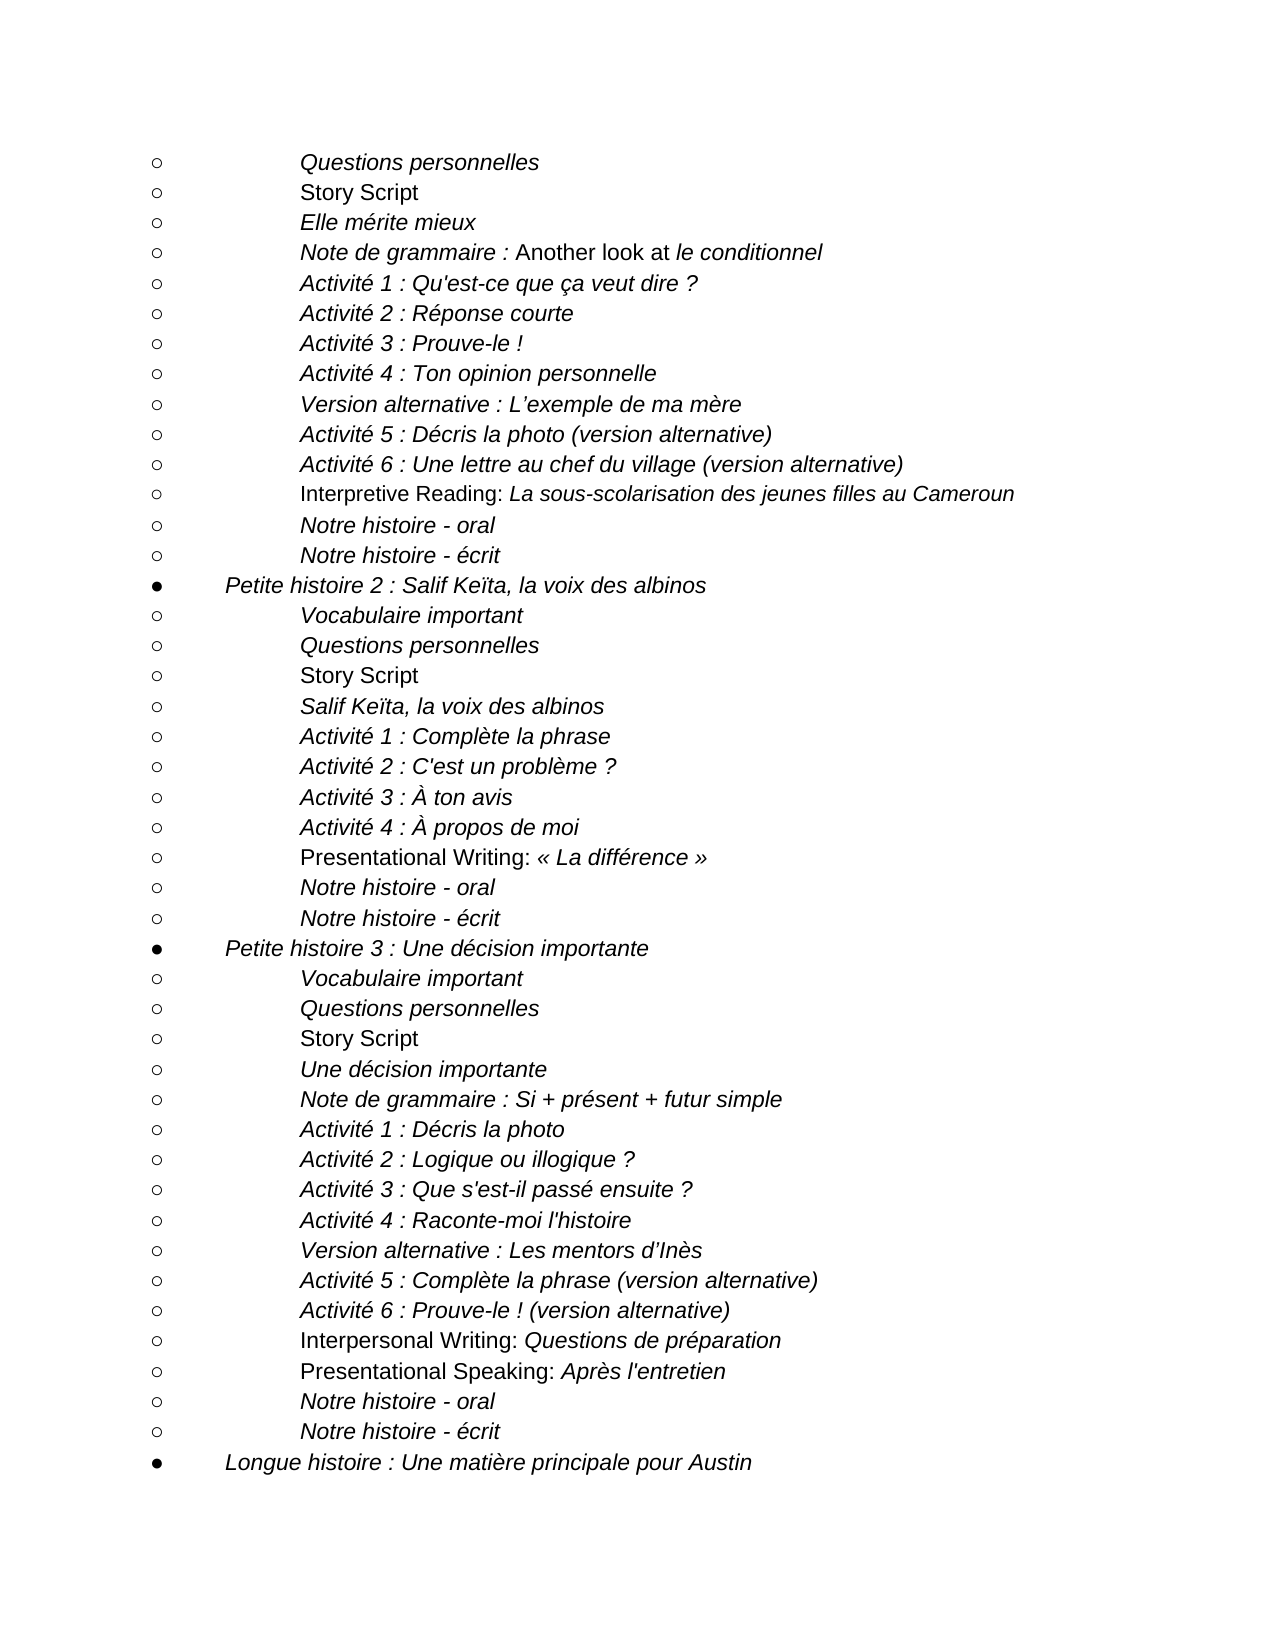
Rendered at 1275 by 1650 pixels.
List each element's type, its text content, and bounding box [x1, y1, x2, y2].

list Questions personnelles [150, 149, 1125, 175]
list Notre histoire - oral [150, 512, 1125, 538]
list Note de grammaire : Si + présent + futur simple [150, 1086, 1125, 1112]
list Presentational Speaking: Après l'entretien [150, 1358, 1125, 1384]
list Notre histoire - oral [150, 874, 1125, 901]
list Activité 6 : Une lettre au chef du village (version alternative) [150, 451, 1125, 477]
list Version alternative : Les mentors d’Inès [150, 1237, 1125, 1263]
list Une décision importante [150, 1056, 1125, 1082]
list Questions personnelles [150, 995, 1125, 1021]
list Activité 2 : C'est un problème ? [150, 753, 1125, 780]
list Notre histoire - oral [150, 1388, 1125, 1414]
list Elle mérite mieux [150, 209, 1125, 236]
list Notre histoire - écrit [150, 542, 1125, 568]
list Activité 1 : Qu'est-ce que ça veut dire ? [150, 270, 1125, 296]
list Activité 3 : Que s'est-il passé ensuite ? [150, 1176, 1125, 1203]
list Vocabulaire important [150, 965, 1125, 991]
list Interpretive Reading: La sous-scolarisation des jeunes filles au Cameroun [150, 481, 1125, 506]
list Petite histoire 2 : Salif Keïta, la voix des albinos [150, 572, 1125, 598]
list Activité 3 : Prouve-le ! [150, 330, 1125, 356]
list Petite histoire 3 : Une décision importante [150, 935, 1125, 961]
list Story Script [150, 1025, 1125, 1052]
list Activité 6 : Prouve-le ! (version alternative) [150, 1297, 1125, 1324]
list Version alternative : L’exemple de ma mère [150, 391, 1125, 417]
list Interpersonal Writing: Questions de préparation [150, 1327, 1125, 1354]
list Presentational Writing: « La différence » [150, 844, 1125, 870]
list Activité 5 : Complète la phrase (version alternative) [150, 1267, 1125, 1293]
list Story Script [150, 662, 1125, 689]
list Activité 5 : Décris la photo (version alternative) [150, 421, 1125, 447]
list Story Script [150, 179, 1125, 205]
list Activité 4 : Raconte-moi l'histoire [150, 1207, 1125, 1233]
list Notre histoire - écrit [150, 904, 1125, 931]
list Longue histoire : Une matière principale pour Austin [150, 1448, 1125, 1475]
list Activité 3 : À ton avis [150, 783, 1125, 810]
list Activité 4 : Ton opinion personnelle [150, 360, 1125, 387]
list Questions personnelles [150, 632, 1125, 659]
list Note de grammaire : Another look at le conditionnel [150, 239, 1125, 266]
list Activité 2 : Logique ou illogique ? [150, 1146, 1125, 1173]
list Activité 2 : Réponse courte [150, 300, 1125, 326]
list Salif Keïta, la voix des albinos [150, 693, 1125, 719]
list Notre histoire - écrit [150, 1418, 1125, 1444]
list Activité 1 : Complète la phrase [150, 723, 1125, 749]
list Activité 1 : Décris la photo [150, 1116, 1125, 1142]
list Vocabulaire important [150, 602, 1125, 628]
list Activité 4 : À propos de moi [150, 814, 1125, 840]
